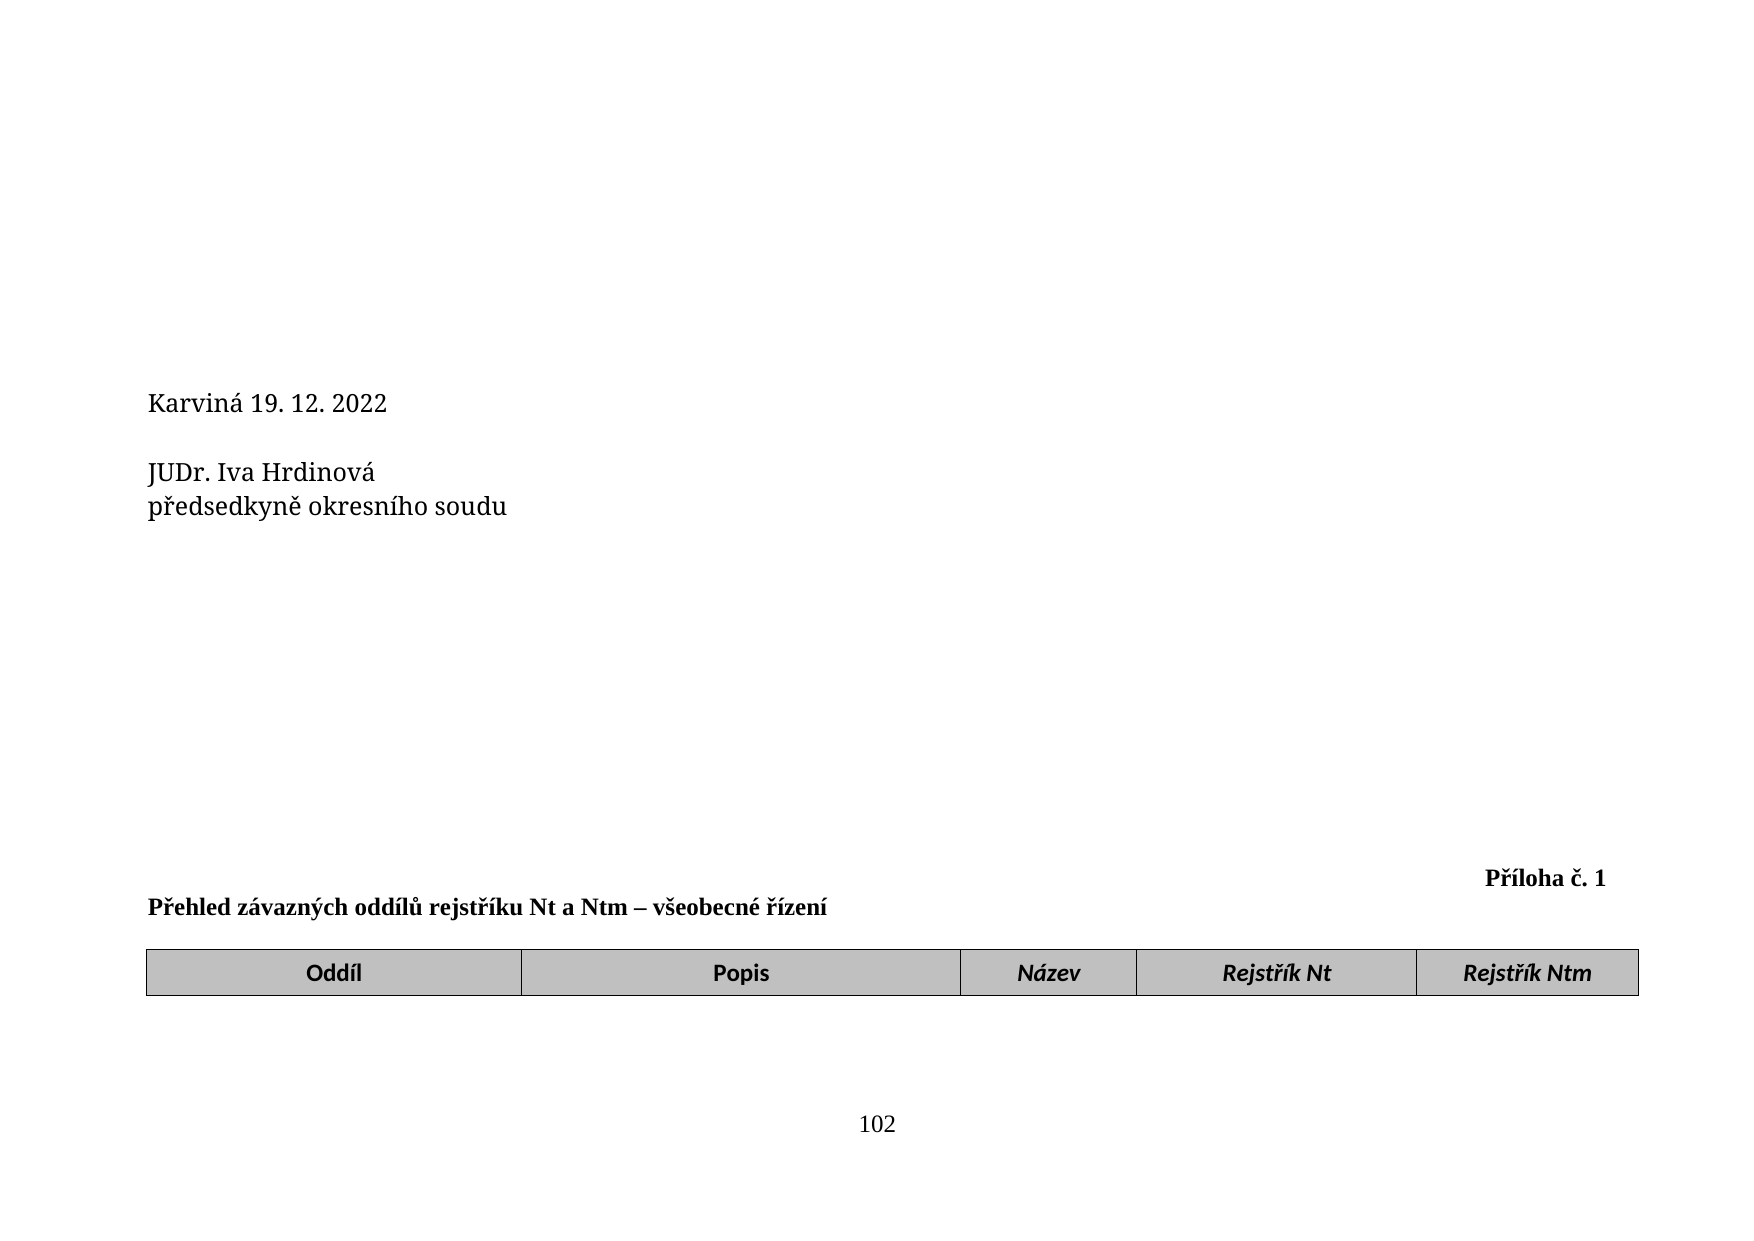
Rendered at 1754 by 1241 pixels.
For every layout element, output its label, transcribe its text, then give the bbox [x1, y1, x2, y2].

text předsedkyně okresního soudu [148, 488, 1606, 522]
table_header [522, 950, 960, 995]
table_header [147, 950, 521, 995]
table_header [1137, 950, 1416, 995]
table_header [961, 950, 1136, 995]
text Přehled závazných oddílů rejstříku Nt a Ntm – všeobecné řízení [148, 892, 1606, 920]
text Příloha č. 1 [148, 863, 1606, 892]
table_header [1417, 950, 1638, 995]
text Karviná 19. 12. 2022 [148, 386, 1606, 420]
text JUDr. Iva Hrdinová [148, 454, 1606, 488]
